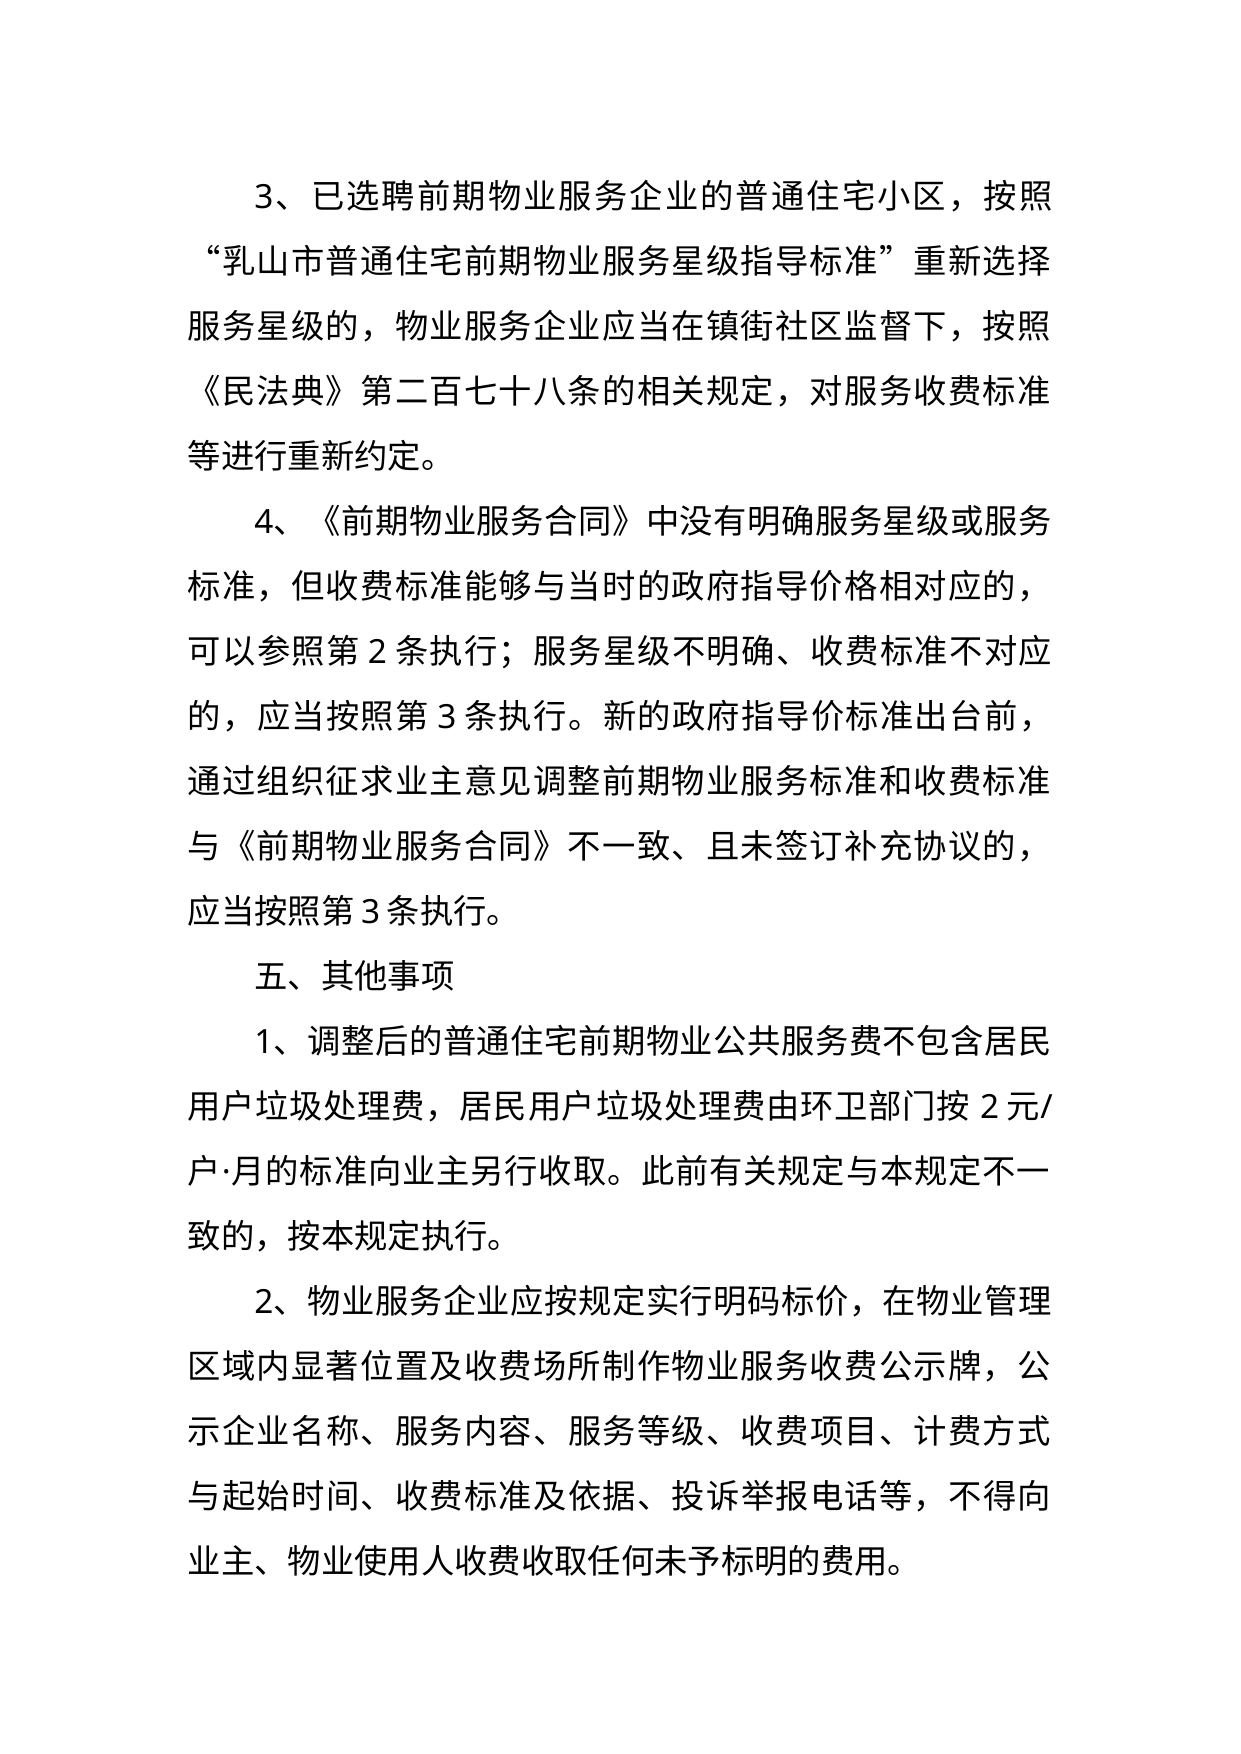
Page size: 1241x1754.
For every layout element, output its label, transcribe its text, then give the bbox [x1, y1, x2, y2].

text 4、《前期物业服务合同》中没有明确服务星级或服务标准，但收费标准能够与当时的政府指导价格相对应的，可以参照第2条执行；服务星级不明确、收费标准不对应的，应当按照第3条执行。新的政府指导价标准出台前，通过组织征求业主意见调整前期物业服务标准和收费标准，与《前期物业服务合同》不一致、且未签订补充协议的，应当按照第3条执行。 [187, 487, 1053, 942]
text 1、调整后的普通住宅前期物业公共服务费不包含居民用户垃圾处理费，居民用户垃圾处理费由环卫部门按2元/户·月的标准向业主另行收取。此前有关规定与本规定不一致的，按本规定执行。 [187, 1007, 1053, 1267]
text 五、其他事项 [187, 942, 1053, 1007]
text 2、物业服务企业应按规定实行明码标价，在物业管理区域内显著位置及收费场所制作物业服务收费公示牌，公示企业名称、服务内容、服务等级、收费项目、计费方式与起始时间、收费标准及依据、投诉举报电话等，不得向业主、物业使用人收费收取任何未予标明的费用。 [187, 1267, 1053, 1592]
text 3、已选聘前期物业服务企业的普通住宅小区，按照“乳山市普通住宅前期物业服务星级指导标准”重新选择服务星级的，物业服务企业应当在镇街社区监督下，按照《民法典》第二百七十八条的相关规定，对服务收费标准等进行重新约定。 [187, 162, 1053, 487]
